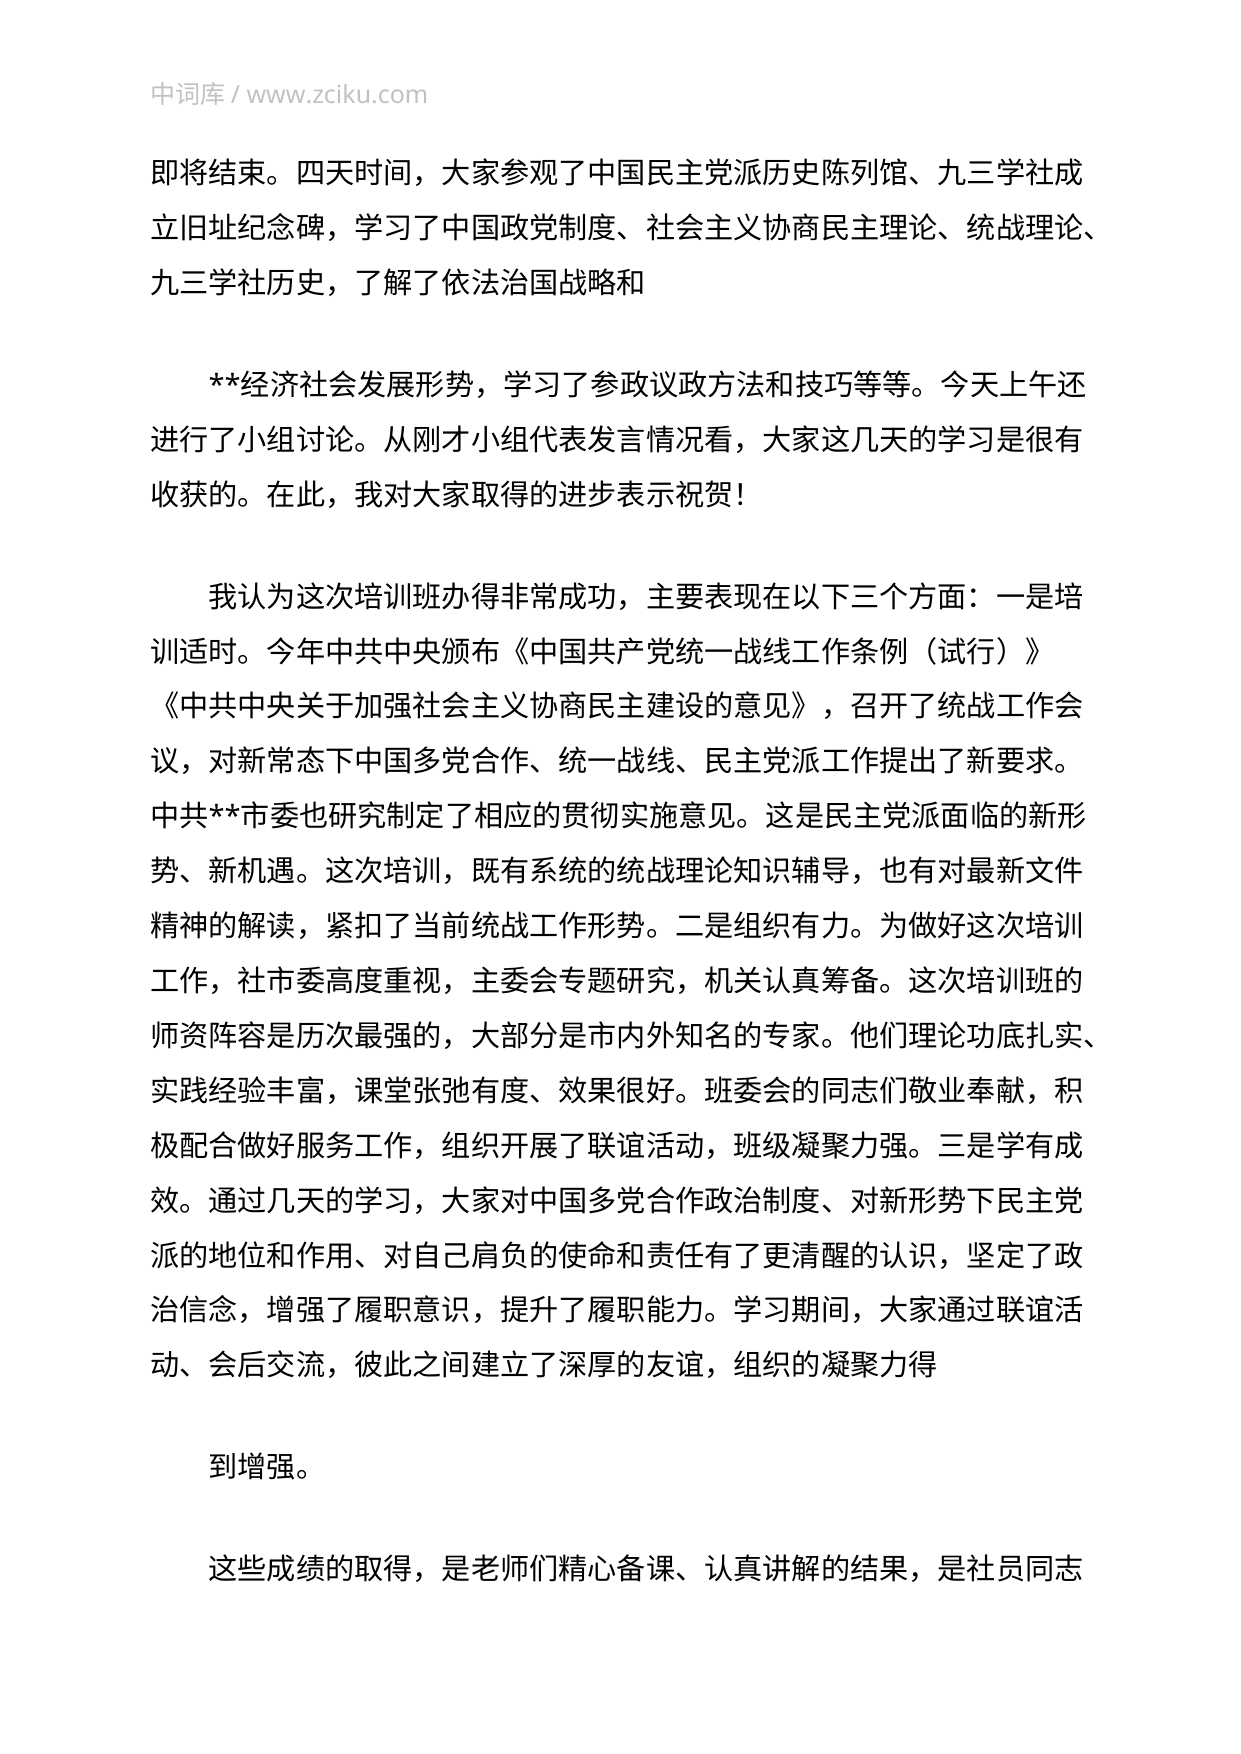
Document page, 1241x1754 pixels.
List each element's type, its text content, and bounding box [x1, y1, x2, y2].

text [150, 150, 1090, 302]
text 我认为这次培训班办得非常成功，主要表现在以下三个方面：一是培训适时。今年中共中央颁布《中国共产党统一战线工作条例（试行）》《中共中央关于加强社会主义协商民主建设的意见》，召开了统战工作会议，对新常态下中国多党合作、统一战线、民主党派工作提出了新要求。中共**市委也研究制定了相应的贯彻实施意见。这是民主党派面临的新形势、新机遇。这次培训，既有系统的统战理论知识辅导，也有对最新文件精神的解读，紧扣了当前统战工作形势。二是组织有力。为做好这次培训工作，社市委高度重视，主委会专题研究，机关认真筹备。这次培训班的师资阵容是历次最强的，大部分是市内外知名的专家。他们理论功底扎实、实践经验丰富，课堂张弛有度、效果很好。班委会的同志们敬业奉献，积极配合做好服务工作，组织开展了联谊活动，班级凝聚力强。三是学有成效。通过几天的学习，大家对中国多党合作政治制度、对新形势下民主党派的地位和作用、对自己肩负的使命和责任有了更清醒的认识，坚定了政治信念，增强了履职意识，提升了履职能力。学习期间，大家通过联谊活动、会后交流，彼此之间建立了深厚的友谊，组织的凝聚力得 [150, 573, 1090, 1384]
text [150, 1545, 1090, 1588]
text 到增强。 [150, 1444, 1090, 1486]
text **经济社会发展形势，学习了参政议政方法和技巧等等。今天上午还进行了小组讨论。从刚才小组代表发言情况看，大家这几天的学习是很有收获的。在此，我对大家取得的进步表示祝贺！ [150, 362, 1090, 514]
